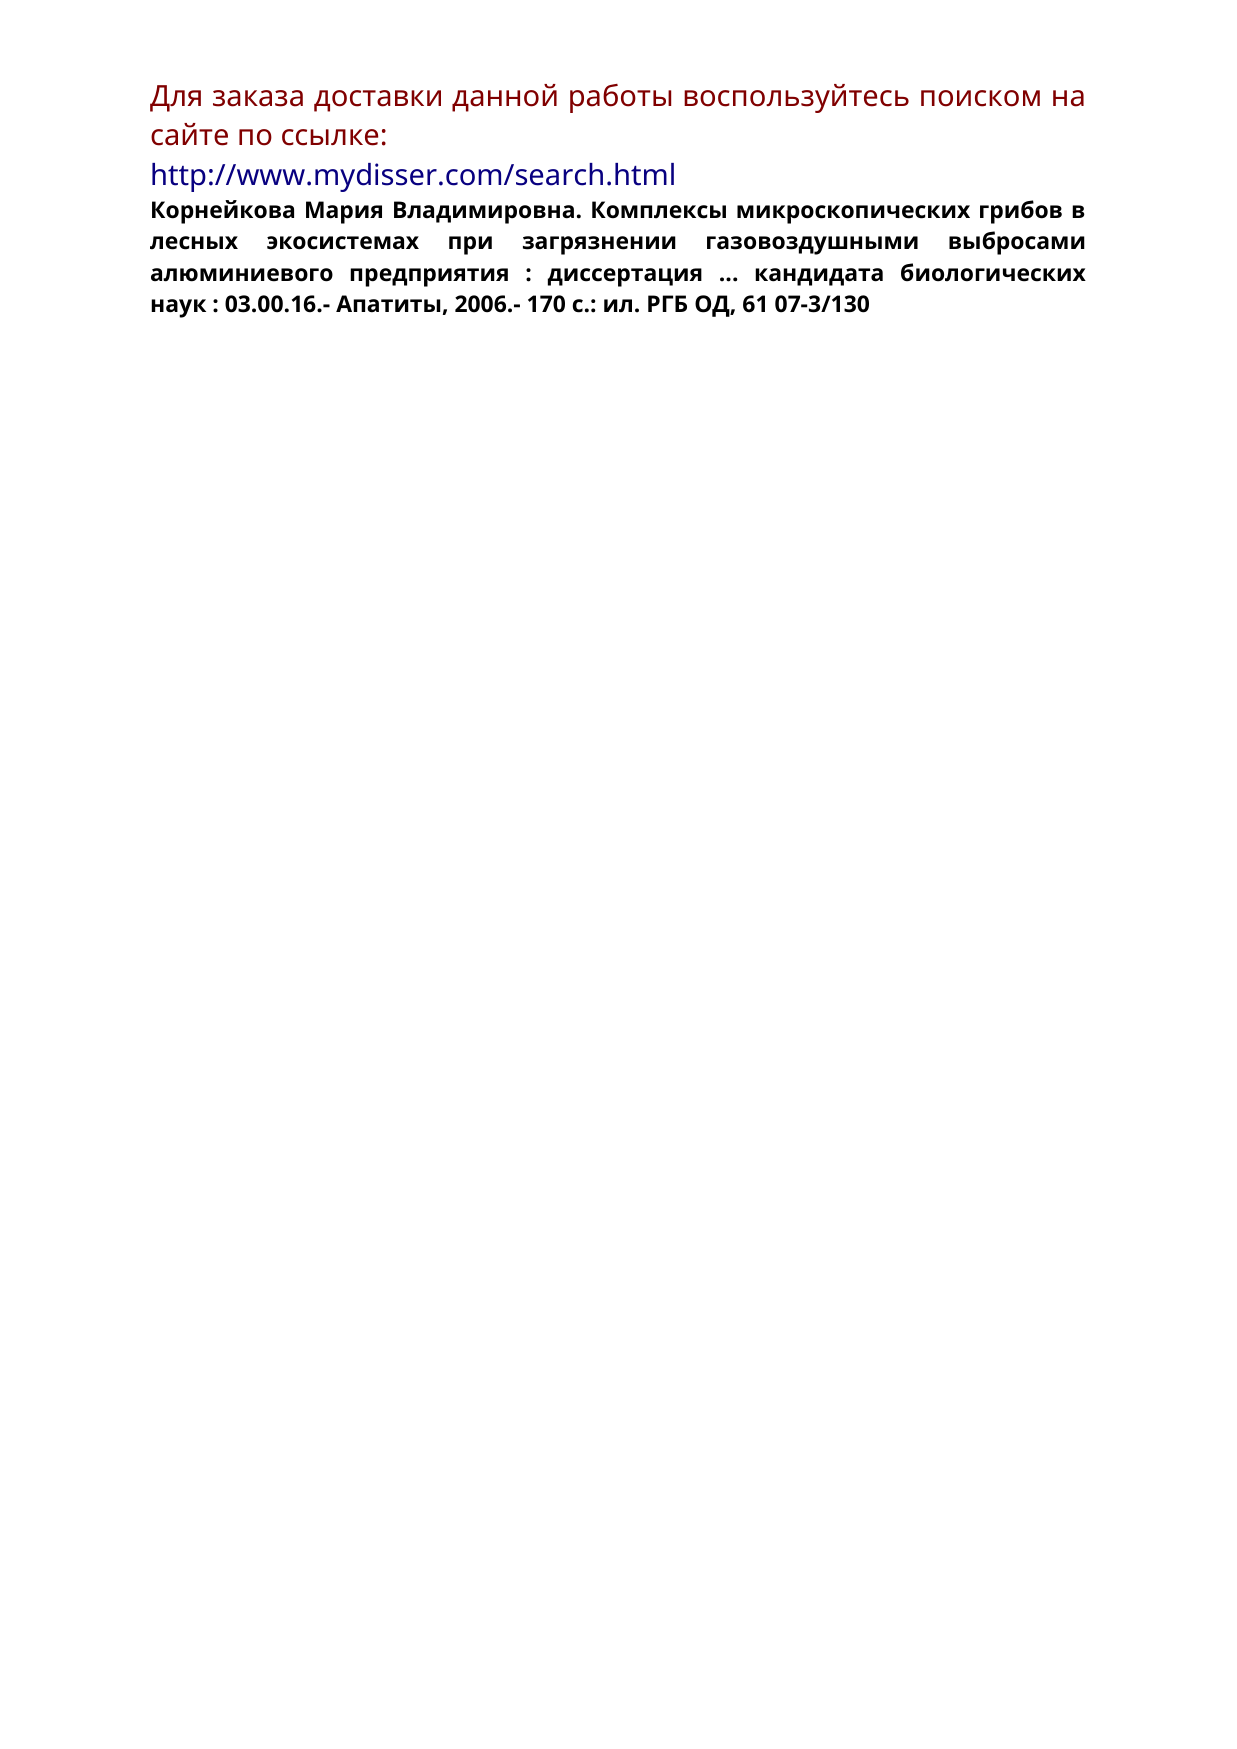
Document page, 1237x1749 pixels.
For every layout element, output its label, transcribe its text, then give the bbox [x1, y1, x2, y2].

text Корнейкова Мария Владимировна. Комплексы микроскопических грибов в лесных экосистемах при загрязнении газовоздушными выбросами алюминиевого предприятия : диссертация ... кандидата биологических наук : 03.00.16.- Апатиты, 2006.- 170 с.: ил. РГБ ОД, 61 07-3/130 [150, 194, 1086, 319]
